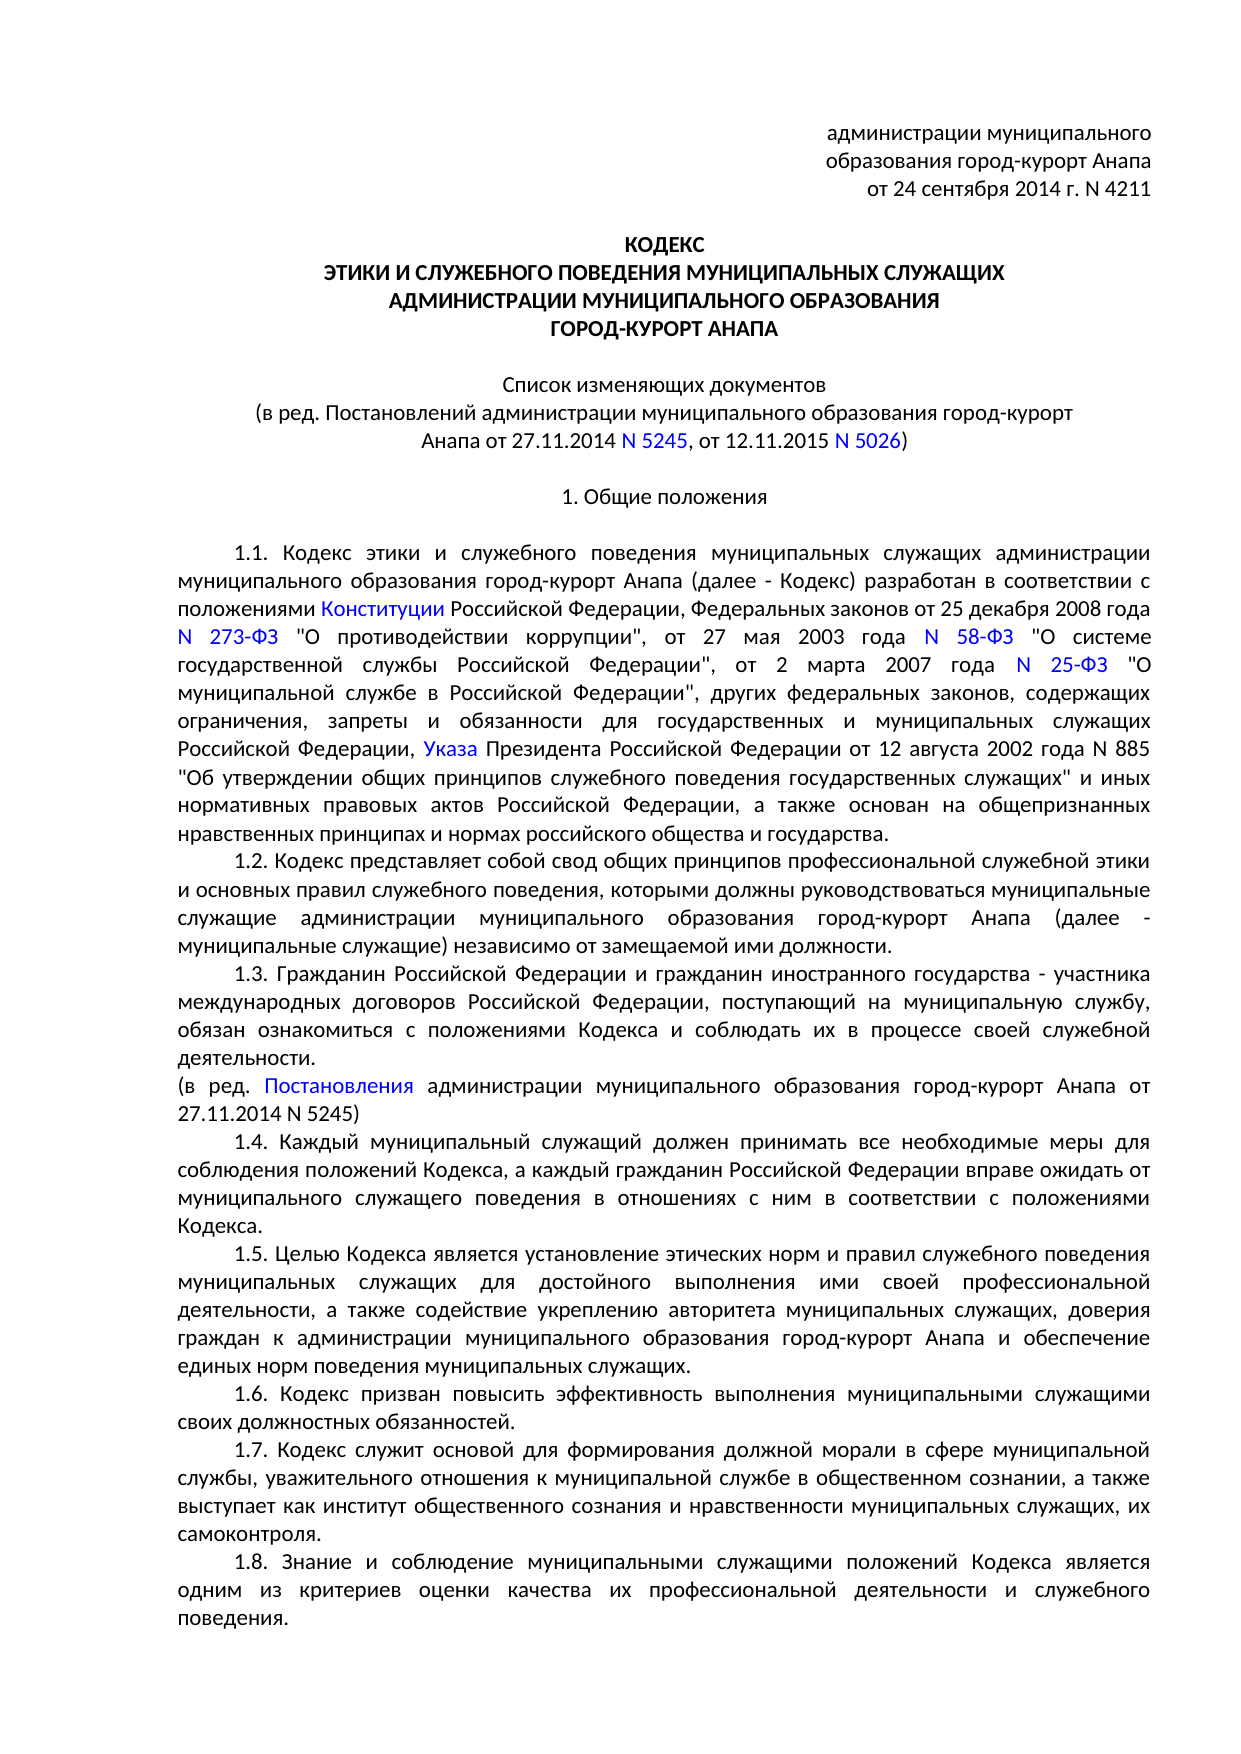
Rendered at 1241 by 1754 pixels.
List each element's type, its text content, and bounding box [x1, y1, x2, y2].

text администрации муниципального [177, 118, 1152, 146]
title ЭТИКИ И СЛУЖЕБНОГО ПОВЕДЕНИЯ МУНИЦИПАЛЬНЫХ СЛУЖАЩИХ [177, 258, 1152, 286]
text 1.4. Каждый муниципальный служащий должен принимать все необходимые меры для соблюдения положений Кодекса, а каждый гражданин Российской Федерации вправе ожидать от муниципального служащего поведения в отношениях с ним в соответствии с положениями Кодекса. [177, 1127, 1152, 1239]
title КОДЕКС [177, 230, 1152, 258]
text от 24 сентября 2014 г. N 4211 [177, 174, 1152, 202]
text Анапа от 27.11.2014 N 5245, от 12.11.2015 N 5026) [177, 426, 1152, 454]
text 1.5. Целью Кодекса является установление этических норм и правил служебного поведения муниципальных служащих для достойного выполнения ими своей профессиональной деятельности, а также содействие укреплению авторитета муниципальных служащих, доверия граждан к администрации муниципального образования город-курорт Анапа и обеспечение единых норм поведения муниципальных служащих. [177, 1239, 1152, 1379]
text 1.8. Знание и соблюдение муниципальными служащими положений Кодекса является одним из критериев оценки качества их профессиональной деятельности и служебного поведения. [177, 1547, 1152, 1631]
text 1.6. Кодекс призван повысить эффективность выполнения муниципальными служащими своих должностных обязанностей. [177, 1379, 1152, 1435]
text (в ред. Постановления администрации муниципального образования город-курорт Анапа от 27.11.2014 N 5245) [177, 1071, 1152, 1127]
text 1.7. Кодекс служит основой для формирования должной морали в сфере муниципальной службы, уважительного отношения к муниципальной службе в общественном сознании, а также выступает как институт общественного сознания и нравственности муниципальных служащих, их самоконтроля. [177, 1435, 1152, 1547]
text образования город-курорт Анапа [177, 146, 1152, 174]
text (в ред. Постановлений администрации муниципального образования город-курорт [177, 398, 1152, 426]
text 1.3. Гражданин Российской Федерации и гражданин иностранного государства - участника международных договоров Российской Федерации, поступающий на муниципальную службу, обязан ознакомиться с положениями Кодекса и соблюдать их в процессе своей служебной деятельности. [177, 959, 1152, 1071]
text 1.1. Кодекс этики и служебного поведения муниципальных служащих администрации муниципального образования город-курорт Анапа (далее - Кодекс) разработан в соответствии с положениями Конституции Российской Федерации, Федеральных законов от 25 декабря 2008 года N 273-ФЗ "О противодействии коррупции", от 27 мая 2003 года N 58-ФЗ "О системе государственной службы Российской Федерации", от 2 марта 2007 года N 25-ФЗ "О муниципальной службе в Российской Федерации", других федеральных законов, содержащих ограничения, запреты и обязанности для государственных и муниципальных служащих Российской Федерации, Указа Президента Российской Федерации от 12 августа 2002 года N 885 "Об утверждении общих принципов служебного поведения государственных служащих" и иных нормативных правовых актов Российской Федерации, а также основан на общепризнанных нравственных принципах и нормах российского общества и государства. [177, 538, 1152, 847]
title ГОРОД-КУРОРТ АНАПА [177, 314, 1152, 342]
title АДМИНИСТРАЦИИ МУНИЦИПАЛЬНОГО ОБРАЗОВАНИЯ [177, 286, 1152, 314]
text 1.2. Кодекс представляет собой свод общих принципов профессиональной служебной этики и основных правил служебного поведения, которыми должны руководствоваться муниципальные служащие администрации муниципального образования город-курорт Анапа (далее - муниципальные служащие) независимо от замещаемой ими должности. [177, 847, 1152, 959]
text Список изменяющих документов [177, 370, 1152, 398]
text 1. Общие положения [177, 482, 1152, 510]
